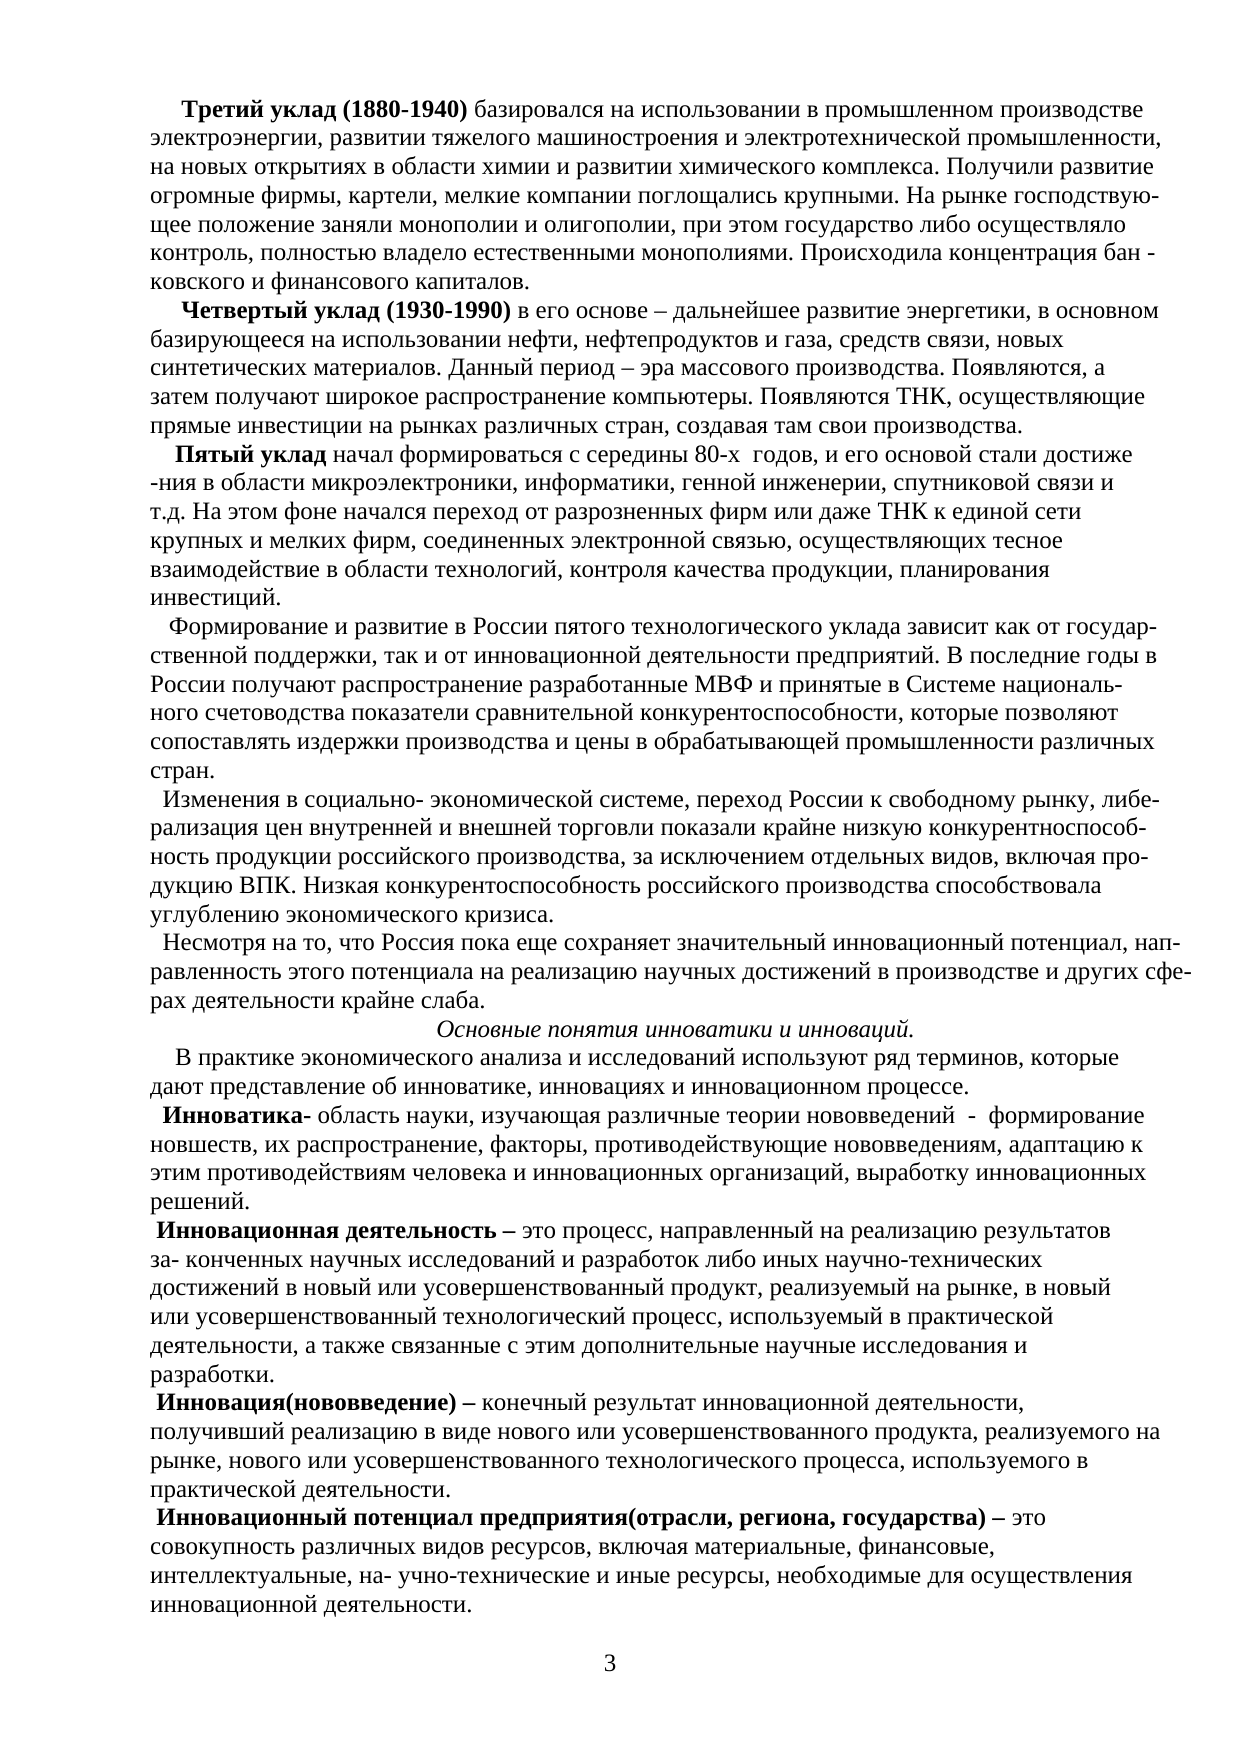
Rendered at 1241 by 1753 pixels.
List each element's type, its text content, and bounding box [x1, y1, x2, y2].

text Инновационный потенциал предприятия(отрасли, региона, государства) – это совокупность различных видов ресурсов, включая материальные, финансовые, интеллектуальные, на- учно-технические и иные ресурсы, необходимые для осуществления инновационной деятельности. [150, 1502, 1144, 1617]
text Инновационная деятельность – это процесс, направленный на реализацию результатов за- конченных научных исследований и разработок либо иных научно-технических достижений в новый или усовершенствованный продукт, реализуемый на рынке, в новый или усовершенствованный технологический процесс, используемый в практической деятельности, а также связанные с этим дополнительные научные исследования и разработки. [150, 1215, 1144, 1387]
text Пятый уклад начал формироваться с середины 80-х годов, и его основой стали достиже -ния в области микроэлектроники, информатики, генной инженерии, спутниковой связи и т.д. На этом фоне начался переход от разрозненных фирм или даже ТНК к единой сети крупных и мелких фирм, соединенных электронной связью, осуществляющих тесное взаимодействие в области технологий, контроля качества продукции, планирования инвестиций. [150, 439, 1144, 611]
text Инновация(нововведение) – конечный результат инновационной деятельности, получивший реализацию в виде нового или усовершенствованного продукта, реализуемого на рынке, нового или усовершенствованного технологического процесса, используемого в практической деятельности. [150, 1387, 1163, 1502]
text Основные понятия инноватики и инноваций. [150, 1014, 1201, 1042]
text Четвертый уклад (1930-1990) в его основе – дальнейшее развитие энергетики, в основном базирующееся на использовании нефти, нефтепродуктов и газа, средств связи, новых синтетических материалов. Данный период – эра массового производства. Появляются, а затем получают широкое распространение компьютеры. Появляются ТНК, осуществляющие прямые инвестиции на рынках различных стран, создавая там свои производства. [150, 295, 1163, 439]
text Третий уклад (1880-1940) базировался на использовании в промышленном производстве электроэнергии, развитии тяжелого машиностроения и электротехнической промышленности, на новых открытиях в области химии и развитии химического комплекса. Получили развитие огромные фирмы, картели, мелкие компании поглощались крупными. На рынке господствую- щее положение заняли монополии и олигополии, при этом государство либо осуществляло контроль, полностью владело естественными монополиями. Происходила концентрация бан -ковского и финансового капиталов. [150, 94, 1163, 295]
text Инноватика- область науки, изучающая различные теории нововведений - формирование новшеств, их распространение, факторы, противодействующие нововведениям, адаптацию к этим противодействиям человека и инновационных организаций, выработку инновационных решений. [150, 1100, 1163, 1215]
text Несмотря на то, что Россия пока еще сохраняет значительный инновационный потенциал, нап- равленность этого потенциала на реализацию научных достижений в производстве и других сфе- рах деятельности крайне слаба. [150, 927, 1201, 1014]
text Формирование и развитие в России пятого технологического уклада зависит как от государ- ственной поддержки, так и от инновационной деятельности предприятий. В последние годы в России получают распространение разработанные МВФ и принятые в Системе националь- ного счетоводства показатели сравнительной конкурентоспособности, которые позволяют сопоставлять издержки производства и цены в обрабатывающей промышленности различных стран. [150, 611, 1163, 784]
text Изменения в социально- экономической системе, переход России к свободному рынку, либе- рализация цен внутренней и внешней торговли показали крайне низкую конкурентноспособ- ность продукции российского производства, за исключением отдельных видов, включая про- дукцию ВПК. Низкая конкурентоспособность российского производства способствовала углублению экономического кризиса. [150, 784, 1163, 927]
text В практике экономического анализа и исследований используют ряд терминов, которые дают представление об инноватике, инновациях и инновационном процессе. [150, 1042, 1144, 1100]
